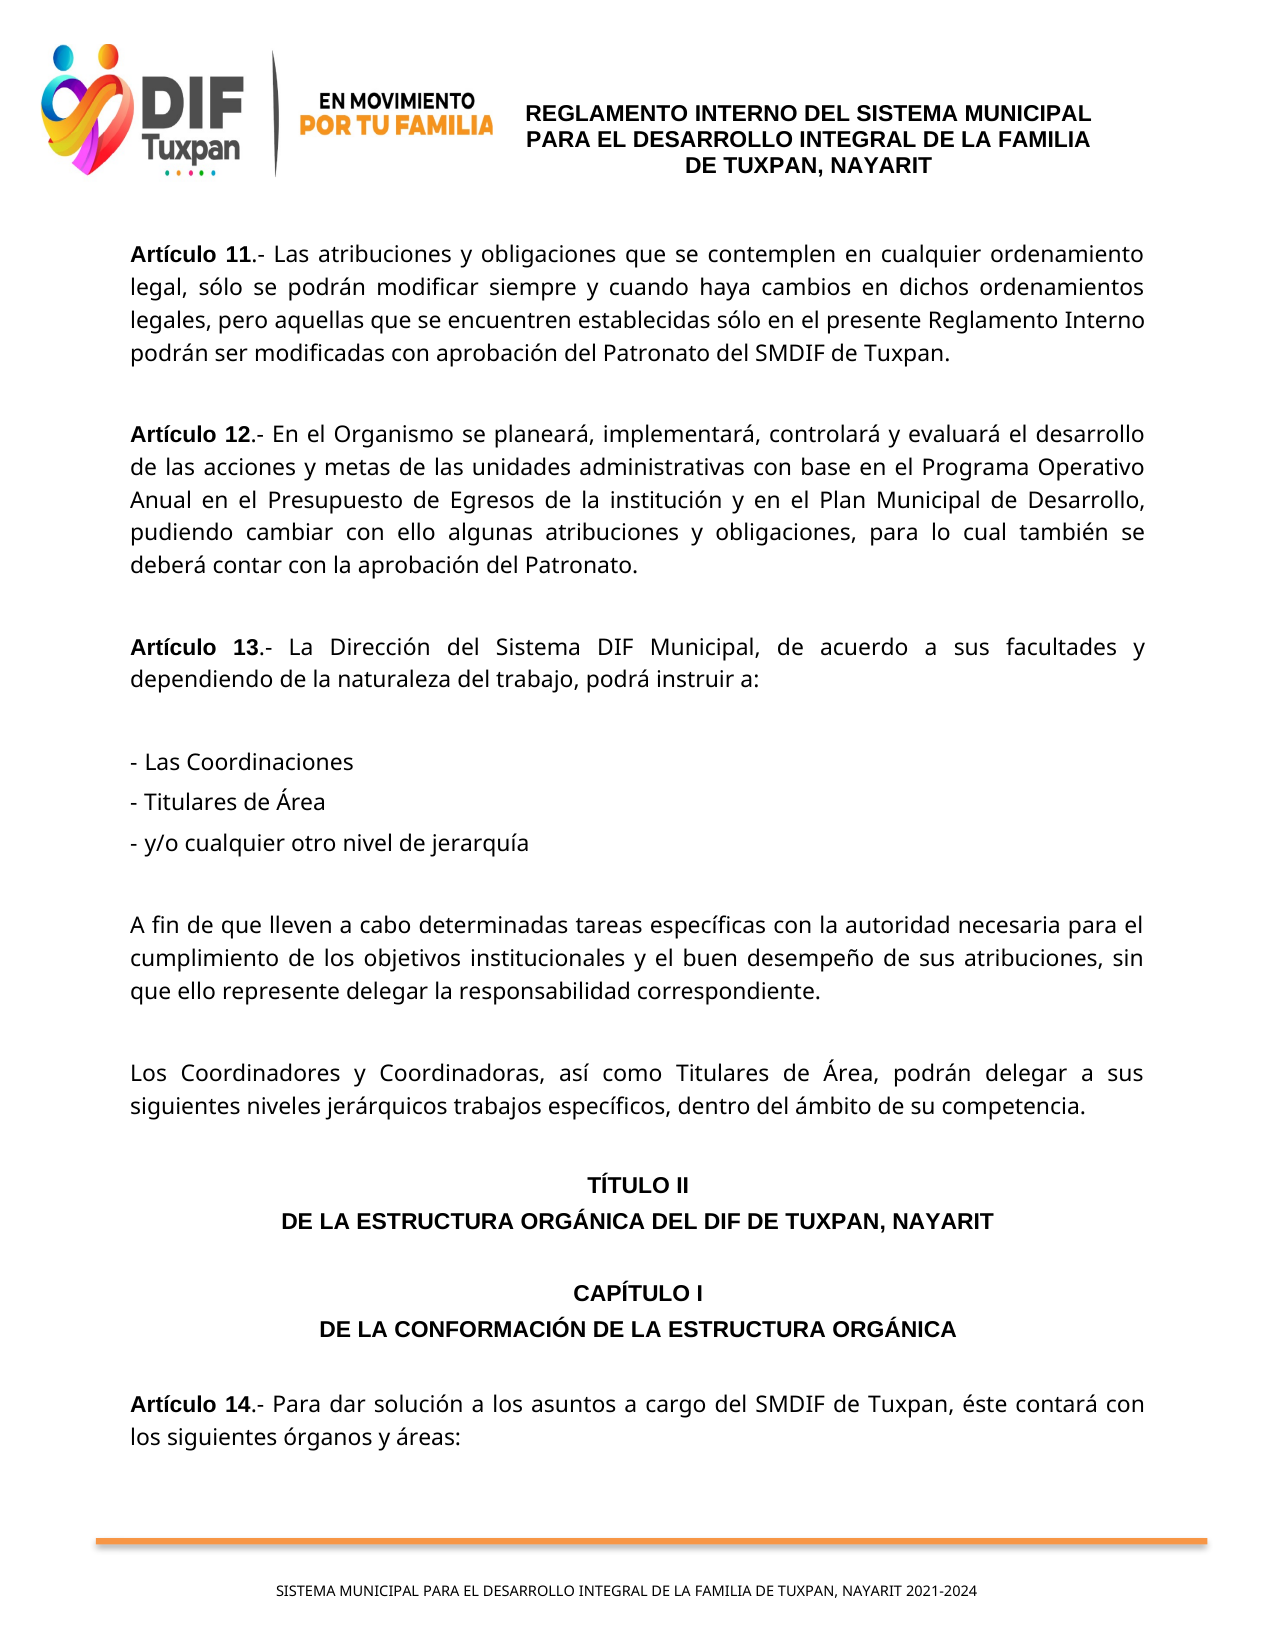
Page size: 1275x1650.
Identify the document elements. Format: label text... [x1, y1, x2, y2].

text A fin de que lleven a cabo determinadas tareas específicas con la autoridad necesaria para el cumplimiento de los objetivos institucionales y el buen desempeño de sus atribuciones, sin que ello represente delegar la responsabilidad correspondiente. [130, 909, 1145, 1006]
list Titulares de Área [130, 786, 1158, 818]
picture [38, 44, 497, 186]
text Artículo 12.- En el Organismo se planeará, implementará, controlará y evaluará el desarrollo de las acciones y metas de las unidades administrativas con base en el Programa Operativo Anual en el Presupuesto de Egresos de la institución y en el Plan Municipal de Desarrollo, pudiendo cambiar con ello algunas atribuciones y obligaciones, para lo cual también se deberá contar con la aprobación del Patronato. [130, 418, 1146, 580]
text DE LA ESTRUCTURA ORGÁNICA DEL DIF DE TUXPAN, NAYARIT [193, 1208, 1082, 1234]
text Artículo 13.- La Dirección del Sistema DIF Municipal, de acuerdo a sus facultades y dependiendo de la naturaleza del trabajo, podrá instruir a: [130, 630, 1146, 694]
list Las Coordinaciones [130, 746, 1158, 777]
text Artículo 11.- Las atribuciones y obligaciones que se contemplen en cualquier ordenamiento legal, sólo se podrán modificar siempre y cuando haya cambios en dichos ordenamientos legales, pero aquellas que se encuentren establecidas sólo en el presente Reglamento Interno podrán ser modificadas con aprobación del Patronato del SMDIF de Tuxpan. [130, 238, 1145, 368]
text TÍTULO II [193, 1172, 1083, 1198]
text CAPÍTULO I [193, 1280, 1082, 1306]
list y/o cualquier otro nivel de jerarquía [130, 827, 1158, 858]
text DE LA CONFORMACIÓN DE LA ESTRUCTURA ORGÁNICA [193, 1316, 1082, 1342]
text Artículo 14.- Para dar solución a los asuntos a cargo del SMDIF de Tuxpan, éste contará con los siguientes órganos y áreas: [130, 1388, 1146, 1452]
text Los Coordinadores y Coordinadoras, así como Titulares de Área, podrán delegar a sus siguientes niveles jerárquicos trabajos específicos, dentro del ámbito de su competencia. [130, 1057, 1145, 1121]
